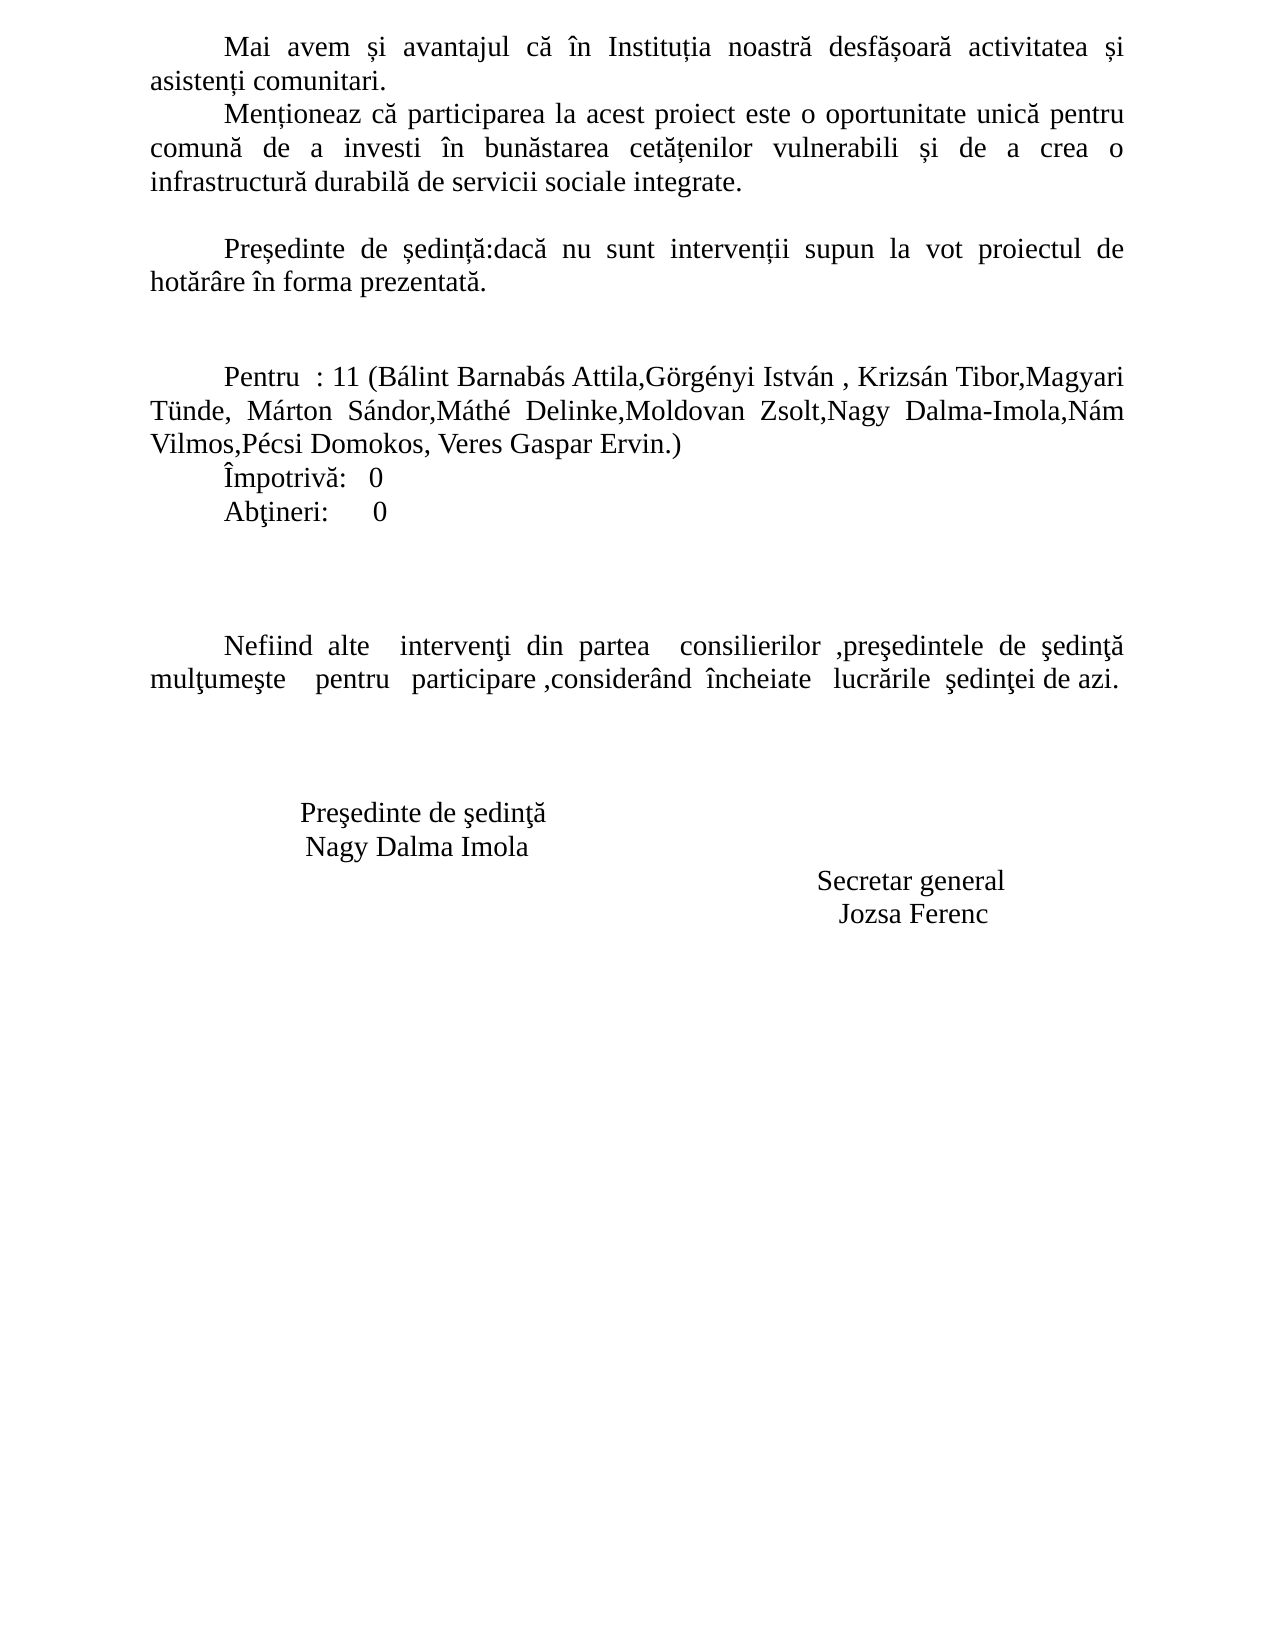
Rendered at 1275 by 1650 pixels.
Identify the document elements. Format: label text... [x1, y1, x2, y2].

text Nagy Dalma Imola [151, 829, 1125, 863]
text Pentru : 11 (Bálint Barnabás Attila,Görgényi István , Krizsán Tibor,Magyari Tünde, Márton Sándor,Máthé Delinke,Moldovan Zsolt,Nagy Dalma-Imola,Nám Vilmos,Pécsi Domokos, Veres Gaspar Ervin.) [150, 359, 1125, 460]
text Abţineri: 0 [150, 494, 1125, 527]
text Menționeaz că participarea la acest proiect este o oportunitate unică pentru comună de a investi în bunăstarea cetățenilor vulnerabili și de a crea o infrastructură durabilă de servicii sociale integrate. [150, 97, 1125, 197]
text Președinte de ședință:dacă nu sunt intervenții supun la vot proiectul de hotărâre în forma prezentată. [150, 231, 1125, 298]
text Nefiind alte intervenţi din partea consilierilor ,preşedintele de şedinţă mulţumeşte pentru participare ,considerând încheiate lucrările şedinţei de azi. [150, 628, 1125, 695]
text Secretar general [450, 863, 1125, 896]
text Preşedinte de şedinţă [225, 796, 1125, 829]
text Mai avem și avantajul că în Instituția noastră desfășoară activitatea și asistenți comunitari. [150, 29, 1125, 97]
text Împotrivă: 0 [150, 460, 1125, 494]
text Jozsa Ferenc [450, 896, 1125, 930]
